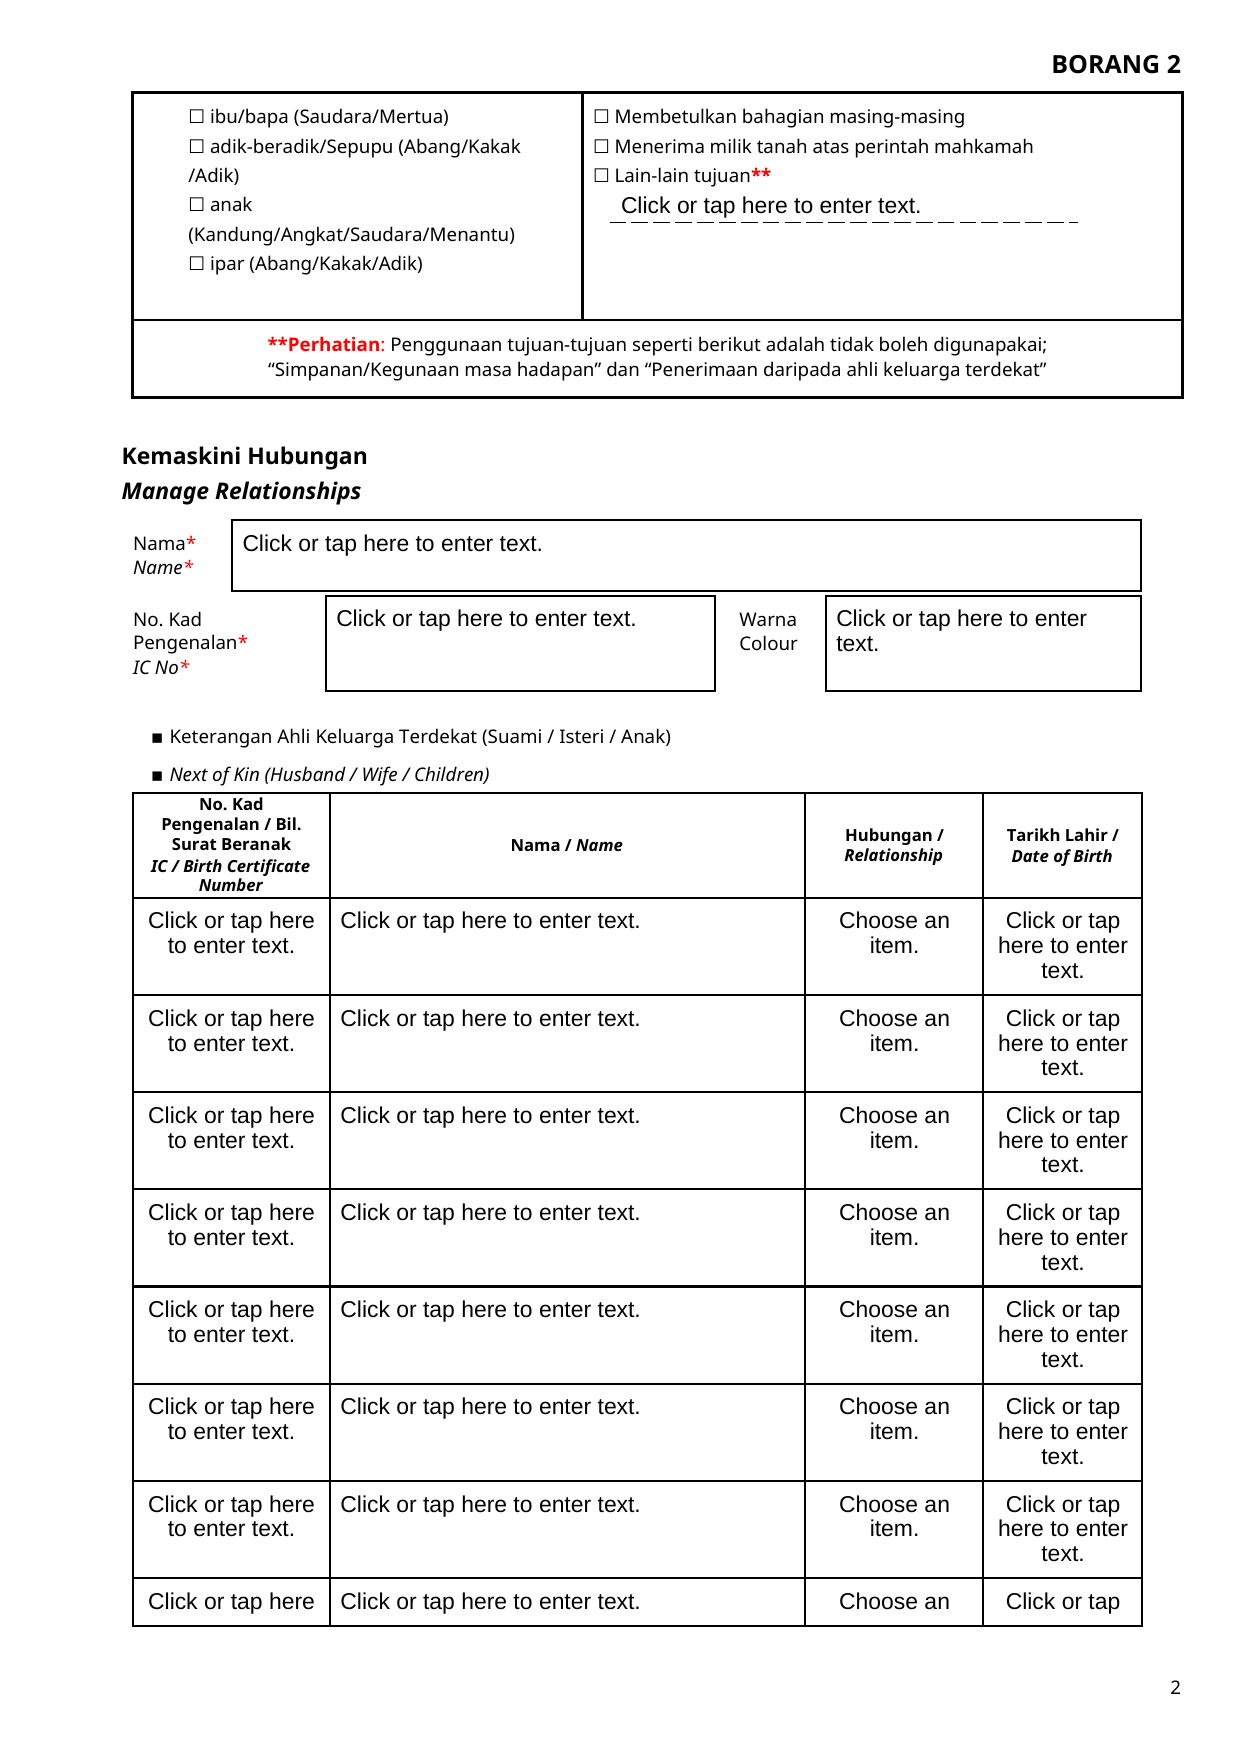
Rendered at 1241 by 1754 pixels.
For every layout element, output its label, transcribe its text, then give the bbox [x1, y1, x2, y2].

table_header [121, 705, 1181, 1645]
table_header [121, 506, 1181, 702]
text Kemaskini Hubungan [121, 440, 1181, 472]
text Manage Relationships [121, 476, 1181, 506]
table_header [121, 81, 1208, 409]
